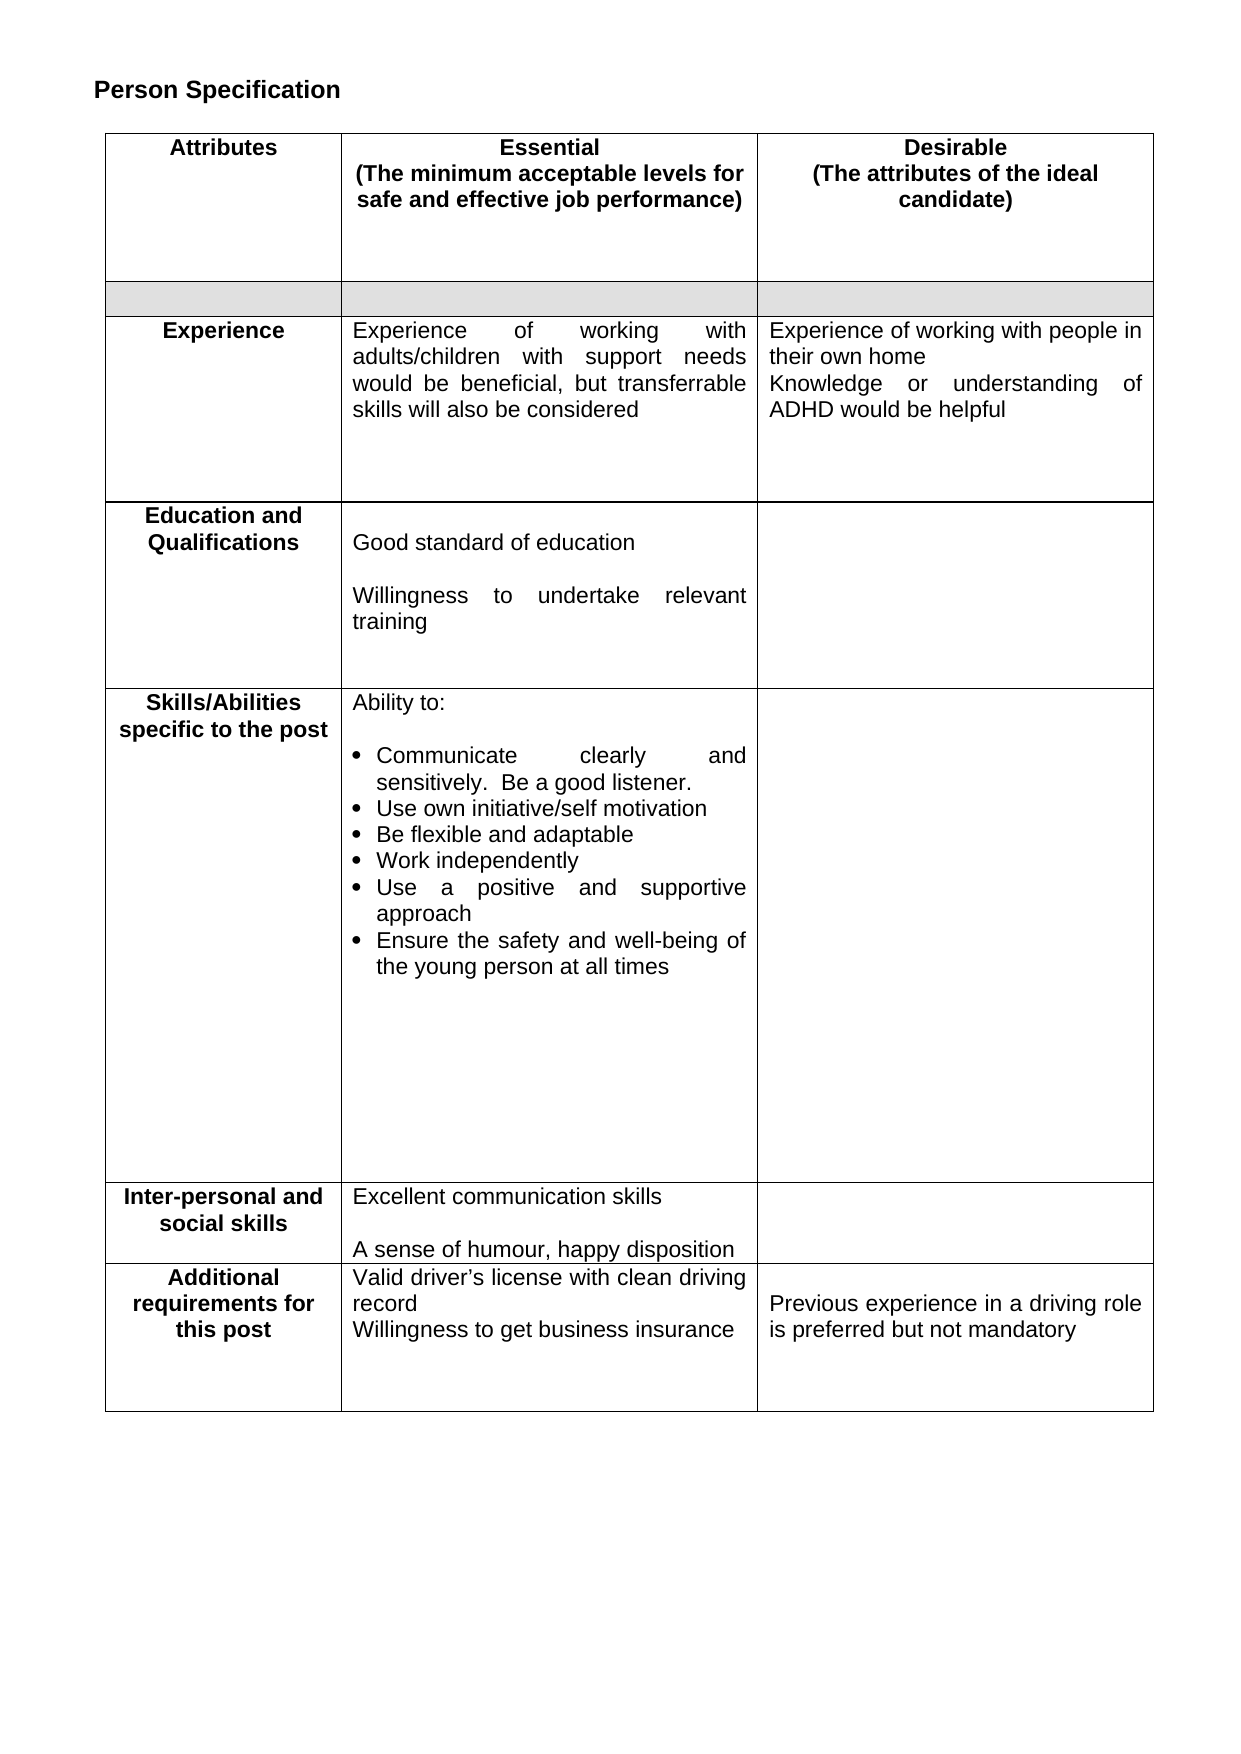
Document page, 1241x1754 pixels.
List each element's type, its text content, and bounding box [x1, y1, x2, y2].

table_cell Good standard of education Willingness to undertake relevant training [342, 503, 757, 688]
table_cell [106, 282, 341, 316]
table_cell Experience of working with adults/children with support needs would be beneficial, but transferrable skills will also be considered [342, 317, 757, 501]
table_header Essential (The minimum acceptable levels for safe and effective job performance) [342, 134, 757, 281]
table_cell [758, 282, 1153, 316]
table_cell [758, 1183, 1153, 1262]
text Person Specification [94, 75, 1106, 104]
table_cell [342, 282, 757, 316]
table_cell Ability to: Communicate clearly and sensitively. Be a good listener. Use own initiative/self motivation Be flexible and adaptable Work independently Use a positive and supportive approach Ensure the safety and well-being of the young person at all times [342, 689, 757, 1182]
table_header Desirable (The attributes of the ideal candidate) [758, 134, 1153, 281]
table_cell Excellent communication skills A sense of humour, happy disposition [342, 1183, 757, 1262]
table_cell Education and Qualifications [106, 503, 341, 688]
table_header Attributes [106, 134, 341, 281]
table_cell Valid driver’s license with clean driving record Willingness to get business insurance [342, 1264, 757, 1411]
table_cell Experience [106, 317, 341, 501]
table_cell Inter-personal and social skills [106, 1183, 341, 1262]
table_cell [758, 689, 1153, 1182]
table_cell Previous experience in a driving role is preferred but not mandatory [758, 1264, 1153, 1411]
table_cell Additional requirements for this post [106, 1264, 341, 1411]
table_cell Skills/Abilities specific to the post [106, 689, 341, 1182]
table_cell Experience of working with people in their own home Knowledge or understanding of ADHD would be helpful [758, 317, 1153, 501]
table_cell [758, 503, 1153, 688]
